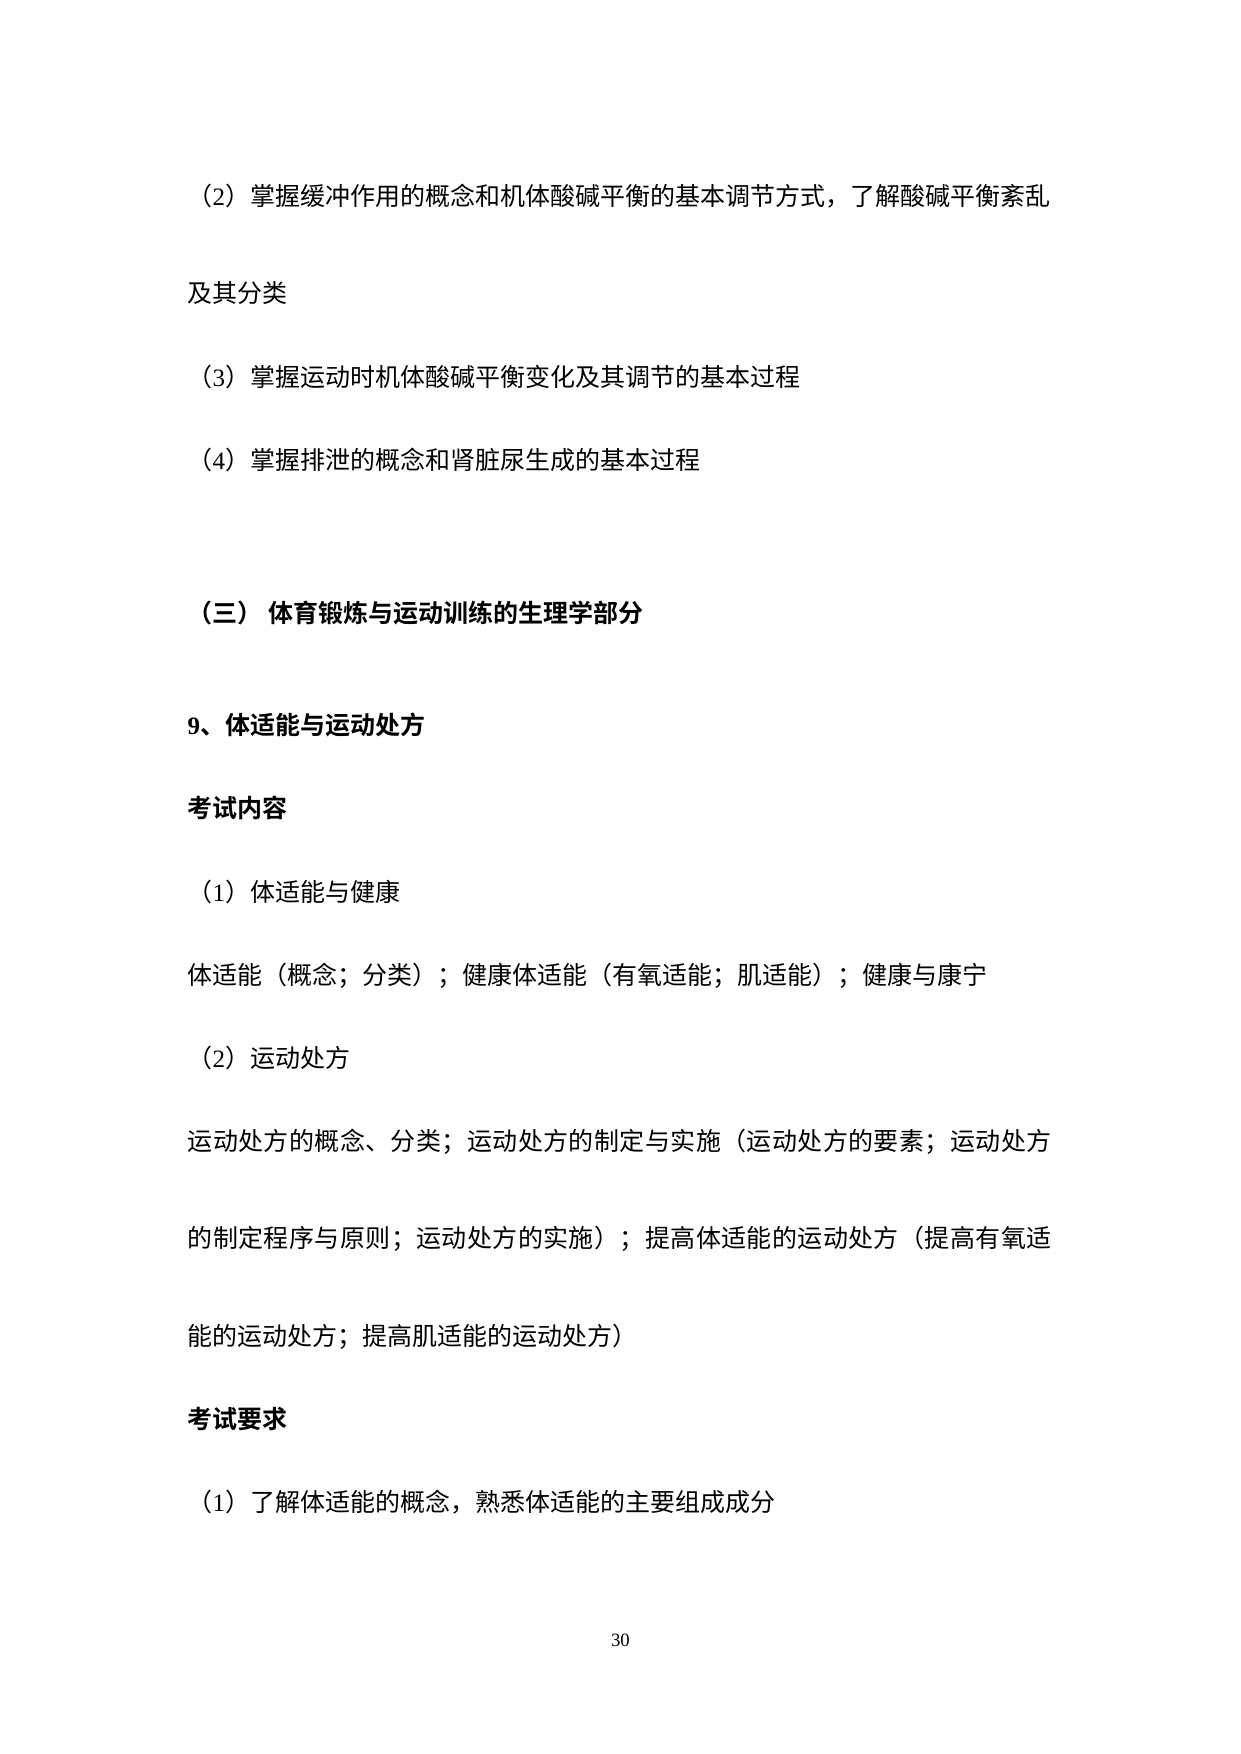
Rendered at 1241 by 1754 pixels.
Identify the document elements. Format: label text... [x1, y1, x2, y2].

text （1）体适能与健康 [187, 858, 1053, 923]
text （2）运动处方 [187, 1024, 1053, 1089]
text （3）掌握运动时机体酸碱平衡变化及其调节的基本过程 [187, 343, 1053, 408]
text 9、体适能与运动处方 [187, 691, 1053, 756]
text （4）掌握排泄的概念和肾脏尿生成的基本过程 [187, 426, 1053, 491]
text 考试要求 [187, 1385, 1053, 1450]
text 考试内容 [187, 774, 1053, 839]
text （三） 体育锻炼与运动训练的生理学部分 [187, 579, 1053, 644]
text （2）掌握缓冲作用的概念和机体酸碱平衡的基本调节方式，了解酸碱平衡紊乱及其分类 [187, 162, 1053, 324]
text 运动处方的概念、分类；运动处方的制定与实施（运动处方的要素；运动处方的制定程序与原则；运动处方的实施）；提高体适能的运动处方（提高有氧适能的运动处方；提高肌适能的运动处方） [187, 1107, 1053, 1367]
text 体适能（概念；分类）；健康体适能（有氧适能；肌适能）；健康与康宁 [187, 941, 1053, 1006]
text （1）了解体适能的概念，熟悉体适能的主要组成成分 [187, 1468, 1053, 1533]
